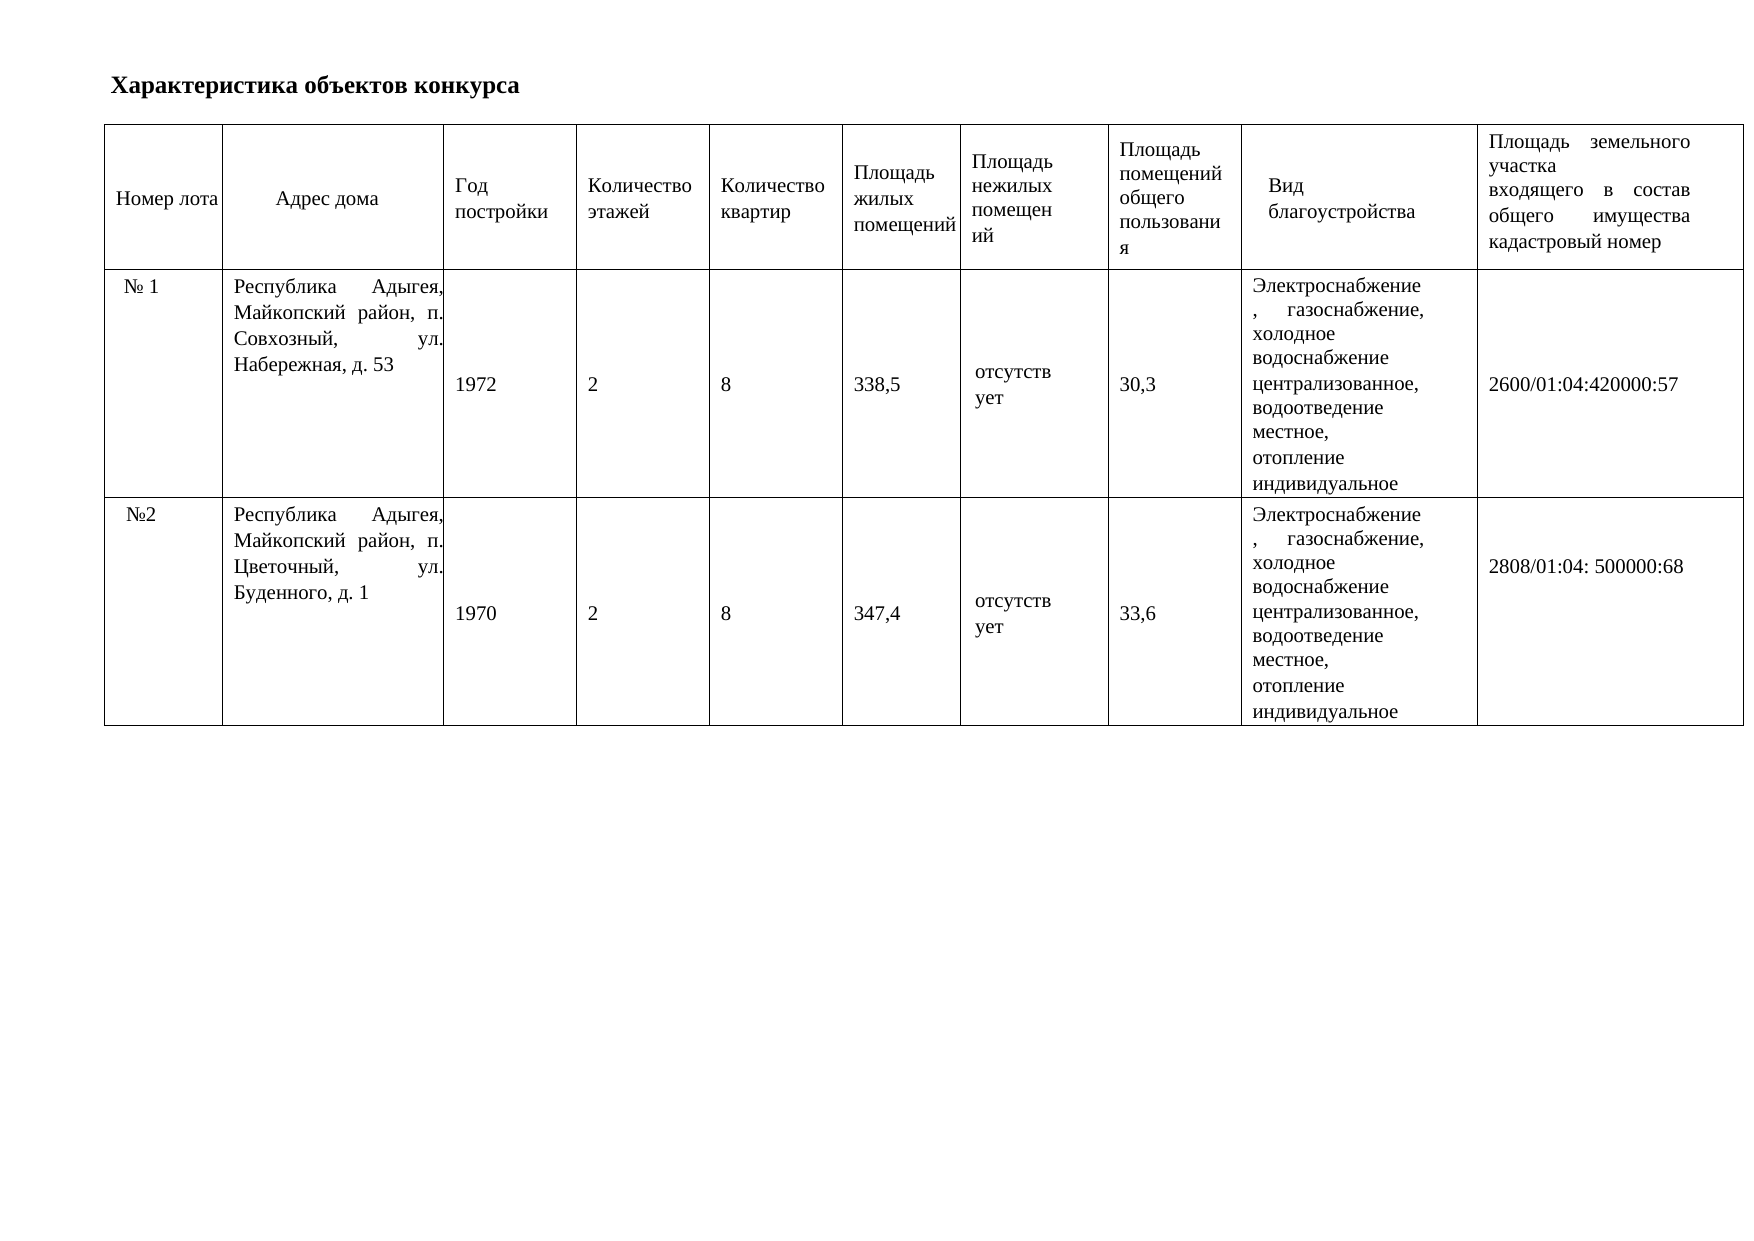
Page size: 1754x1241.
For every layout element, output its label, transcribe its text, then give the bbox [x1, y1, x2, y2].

table_header Год постройки [444, 125, 576, 268]
table_cell Электроснабжение, газоснабжение, холодное водоснабжение централизованное, водоотведение местное, отопление индивидуальное [1242, 498, 1477, 725]
table_cell № 1 [105, 270, 222, 497]
table_cell 1970 [444, 498, 576, 725]
table_cell Республика Адыгея, Майкопский район, п. Цветочный, ул. Буденного, д. 1 [223, 498, 443, 725]
text Характеристика объектов конкурса [110, 70, 1595, 99]
table_header Площадь нежилых помещен ий [961, 125, 1108, 268]
table_header Площадь жилых помещений [843, 125, 960, 268]
table_cell №2 [105, 498, 222, 725]
table_cell 2 [577, 270, 709, 497]
table_header Адрес дома [223, 125, 443, 268]
table_cell 8 [710, 270, 842, 497]
table_cell 2 [577, 498, 709, 725]
table_cell 8 [710, 498, 842, 725]
table_cell отсутствует [961, 498, 1108, 725]
table_cell 338,5 [843, 270, 960, 497]
table_header Вид благоустройства [1242, 125, 1477, 268]
table_cell 1972 [444, 270, 576, 497]
table_cell 347,4 [843, 498, 960, 725]
table_cell 30,3 [1109, 270, 1241, 497]
table_cell Электроснабжение, газоснабжение, холодное водоснабжение централизованное, водоотведение местное, отопление индивидуальное [1242, 270, 1477, 497]
table_cell 2808/01:04: 500000:68 [1478, 498, 1743, 725]
table_header Площадь помещений общего пользовани я [1109, 125, 1241, 268]
table_cell 2600/01:04:420000:57 [1478, 270, 1743, 497]
table_header Площадь земельного участка входящего в состав общего имущества кадастровый номер [1478, 125, 1743, 268]
table_header Количество квартир [710, 125, 842, 268]
table_header Количество этажей [577, 125, 709, 268]
table_cell отсутствует [961, 270, 1108, 497]
table_cell Республика Адыгея, Майкопский район, п. Совхозный, ул. Набережная, д. 53 [223, 270, 443, 497]
table_cell 33,6 [1109, 498, 1241, 725]
table_header Номер лота [105, 125, 222, 268]
